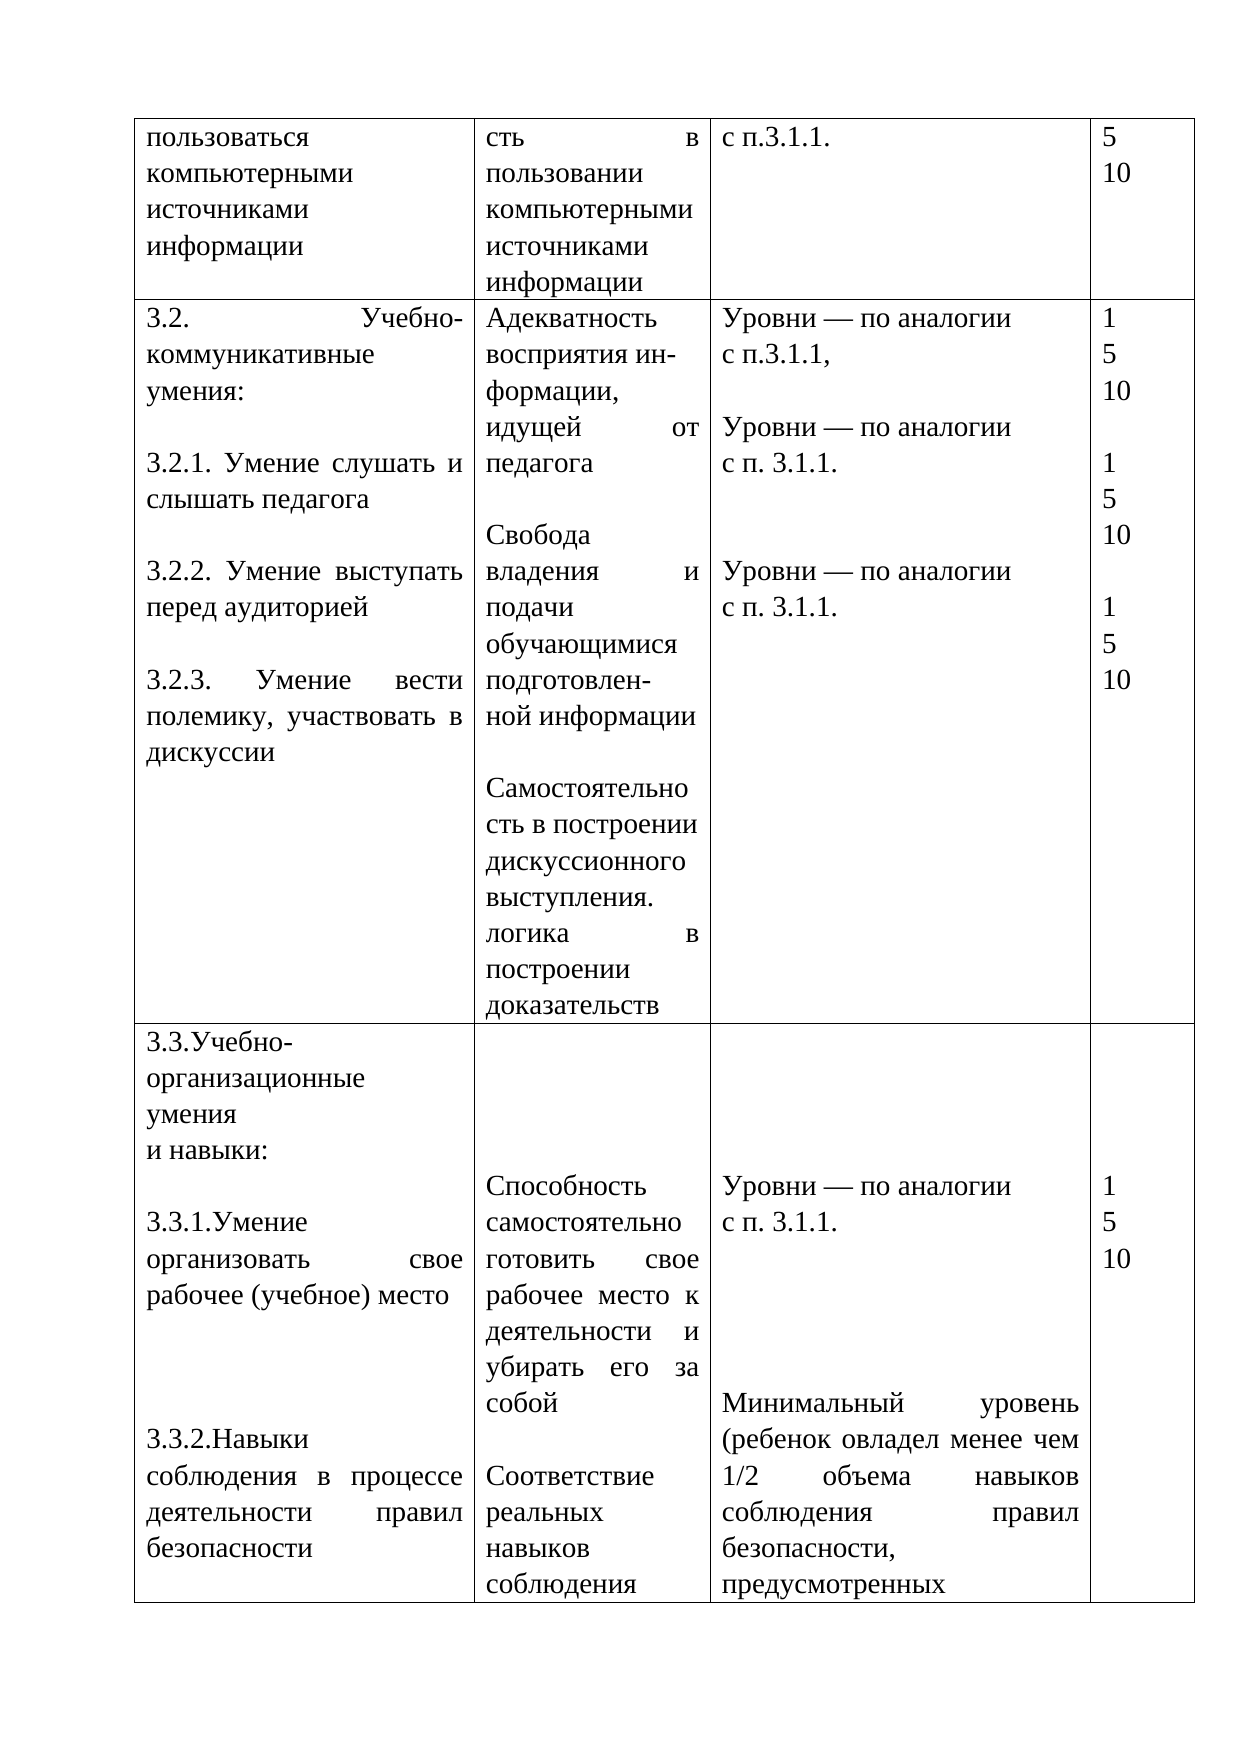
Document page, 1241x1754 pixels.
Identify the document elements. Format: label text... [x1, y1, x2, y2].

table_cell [475, 1024, 710, 1602]
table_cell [135, 119, 474, 299]
table_cell Адекватность восприятия ин- формации, идущей от педагога Свобода владения и подачи обучающимися подготовлен- ной информации Самостоятельность в построении дискуссионного выступления. логика в построении доказательств [475, 300, 710, 1023]
table_cell 3.2. Учебно-коммуникативные умения: 3.2.1. Умение слушать и слышать педагога 3.2.2. Умение выступать перед аудиторией 3.2.3. Умение вести полемику, участвовать в дискуссии [135, 300, 474, 1023]
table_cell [475, 119, 710, 299]
table_cell Уровни — по аналогии с п.3.1.1, Уровни — по аналогии с п. 3.1.1. Уровни — по аналогии с п. 3.1.1. [711, 300, 1090, 1023]
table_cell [711, 1024, 1090, 1602]
table_cell 1 5 10 [1091, 119, 1194, 299]
table_cell 1 5 10 1 5 10 1 5 10 [1091, 300, 1194, 1023]
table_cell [135, 1024, 474, 1602]
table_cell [711, 119, 1090, 299]
table_cell 1 5 10 [1091, 1024, 1194, 1602]
